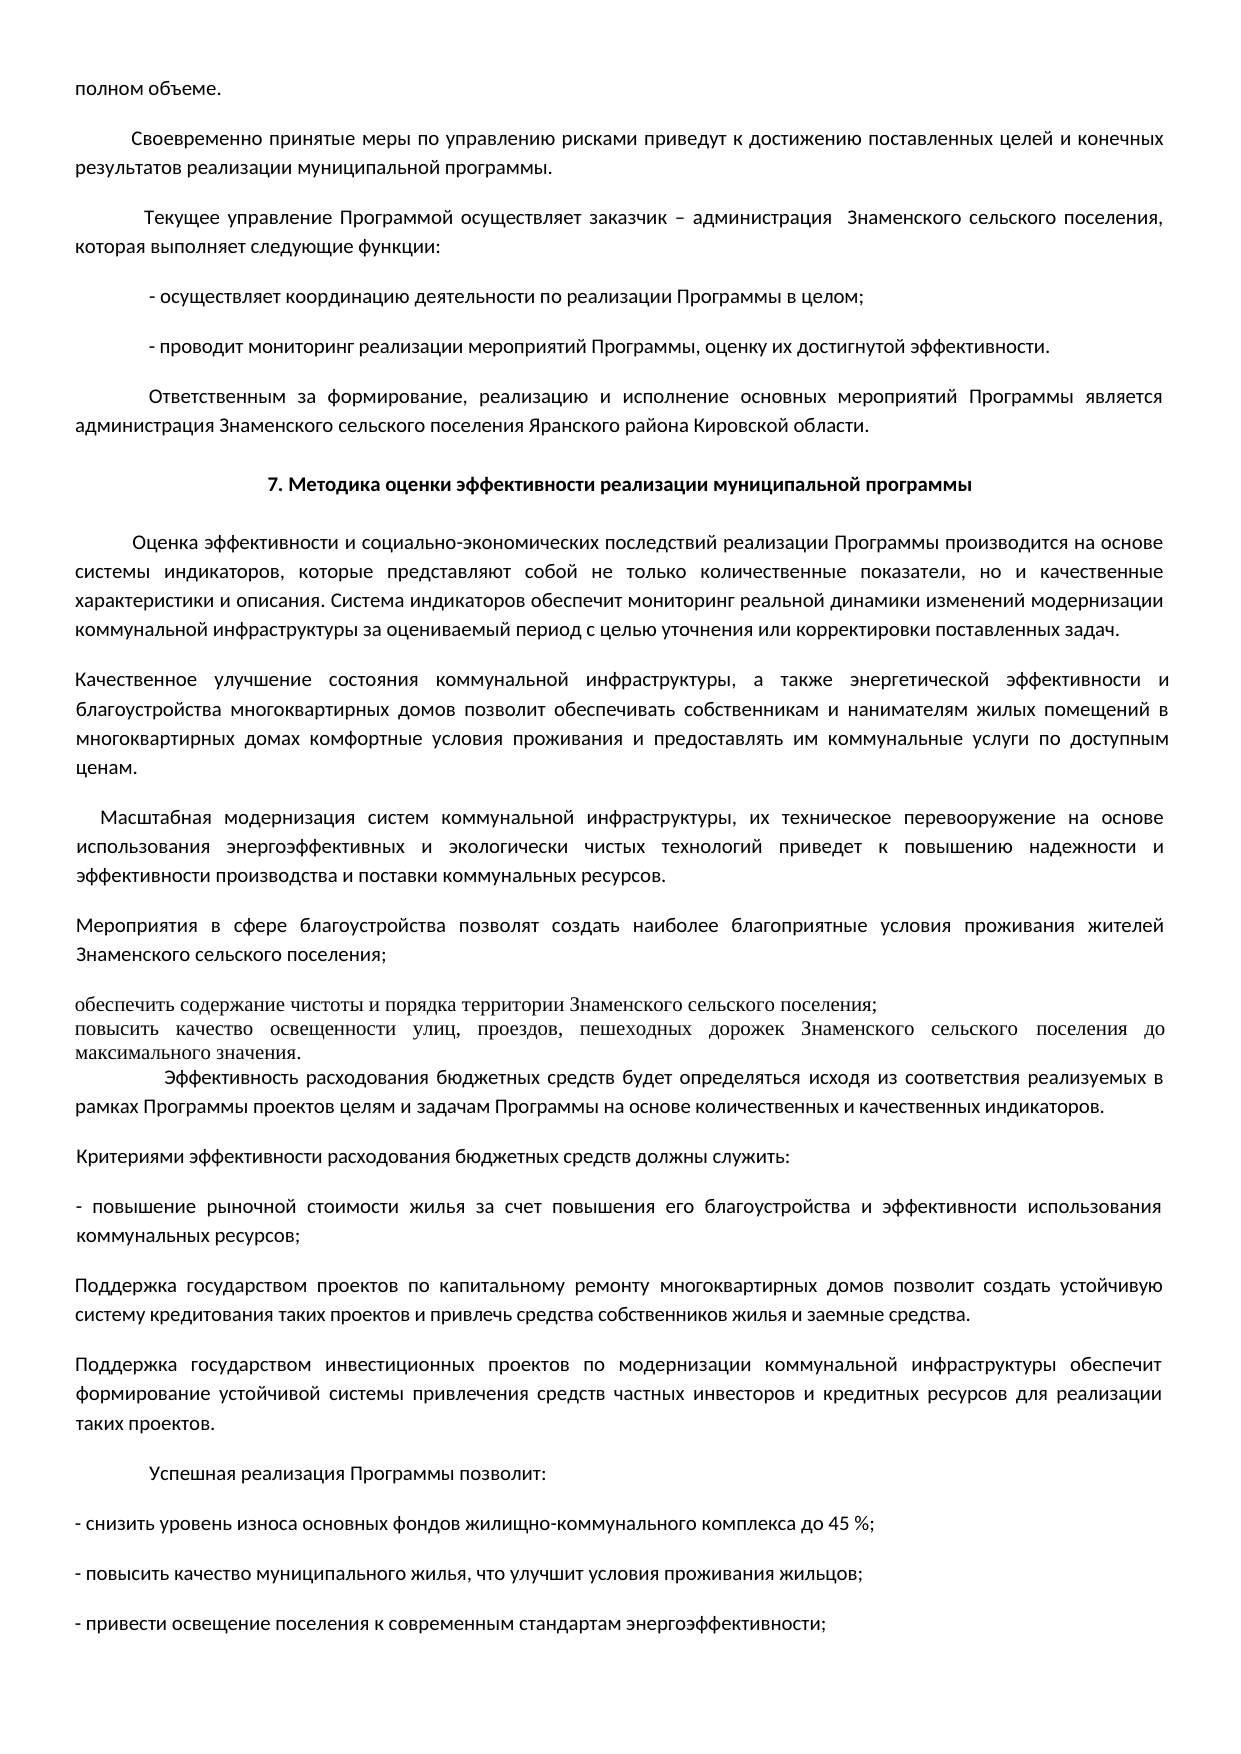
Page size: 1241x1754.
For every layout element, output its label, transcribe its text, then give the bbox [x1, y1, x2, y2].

text Масштабная модернизация систем коммунальной инфраструктуры, их техническое перевооружение на основе использования энергоэффективных и экологически чистых технологий приведет к повышению надежности и эффективности производства и поставки коммунальных ресурсов. [76, 804, 1165, 888]
text Мероприятия в сфере благоустройства позволят создать наиболее благоприятные условия проживания жителей Знаменского сельского поселения; [76, 912, 1165, 967]
text - снизить уровень износа основных фондов жилищно-коммунального комплекса до 45 %; [74, 1510, 1165, 1535]
text 7. Методика оценки эффективности реализации муниципальной программы [75, 471, 1165, 496]
text Ответственным за формирование, реализацию и исполнение основных мероприятий Программы является администрация Знаменского сельского поселения Яранского района Кировской области. [75, 383, 1164, 438]
text - проводит мониторинг реализации мероприятий Программы, оценку их достигнутой эффективности. [75, 333, 1163, 359]
text - повышение рыночной стоимости жилья за счет повышения его благоустройства и эффективности использования коммунальных ресурсов; [76, 1193, 1163, 1248]
text Оценка эффективности и социально-экономических последствий реализации Программы производится на основе системы индикаторов, которые представляют собой не только количественные показатели, но и качественные характеристики и описания. Система индикаторов обеспечит мониторинг реальной динамики изменений модернизации коммунальной инфраструктуры за оцениваемый период с целью уточнения или корректировки поставленных задач. [75, 529, 1165, 642]
text Успешная реализация Программы позволит: [149, 1460, 1165, 1485]
text повысить качество освещенности улиц, проездов, пешеходных дорожек Знаменского сельского поселения до максимального значения. [74, 1016, 1165, 1064]
text Своевременно принятые меры по управлению рисками приведут к достижению поставленных целей и конечных результатов реализации муниципальной программы. [75, 125, 1165, 179]
text Качественное улучшение состояния коммунальной инфраструктуры, а также энергетической эффективности и благоустройства многоквартирных домов позволит обеспечивать собственникам и нанимателям жилых помещений в многоквартирных домах комфортные условия проживания и предоставлять им коммунальные услуги по доступным ценам. [75, 667, 1171, 779]
text - привести освещение поселения к современным стандартам энергоэффективности; [74, 1610, 1165, 1635]
text - повысить качество муниципального жилья, что улучшит условия проживания жильцов; [74, 1560, 1165, 1585]
text Критериями эффективности расходования бюджетных средств должны служить: [76, 1143, 1163, 1168]
text Текущее управление Программой осуществляет заказчик – администрация Знаменского сельского поселения, которая выполняет следующие функции: [75, 204, 1165, 259]
text - осуществляет координацию деятельности по реализации Программы в целом; [75, 283, 1164, 309]
text обеспечить содержание чистоты и порядка территории Знаменского сельского поселения; [74, 992, 1165, 1016]
text Эффективность расходования бюджетных средств будет определяться исходя из соответствия реализуемых в рамках Программы проектов целям и задачам Программы на основе количественных и качественных индикаторов. [74, 1064, 1164, 1118]
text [75, 75, 1165, 100]
text Поддержка государством инвестиционных проектов по модернизации коммунальной инфраструктуры обеспечит формирование устойчивой системы привлечения средств частных инвесторов и кредитных ресурсов для реализации таких проектов. [75, 1351, 1163, 1435]
text Поддержка государством проектов по капитальному ремонту многоквартирных домов позволит создать устойчивую систему кредитования таких проектов и привлечь средства собственников жилья и заемные средства. [74, 1272, 1163, 1327]
